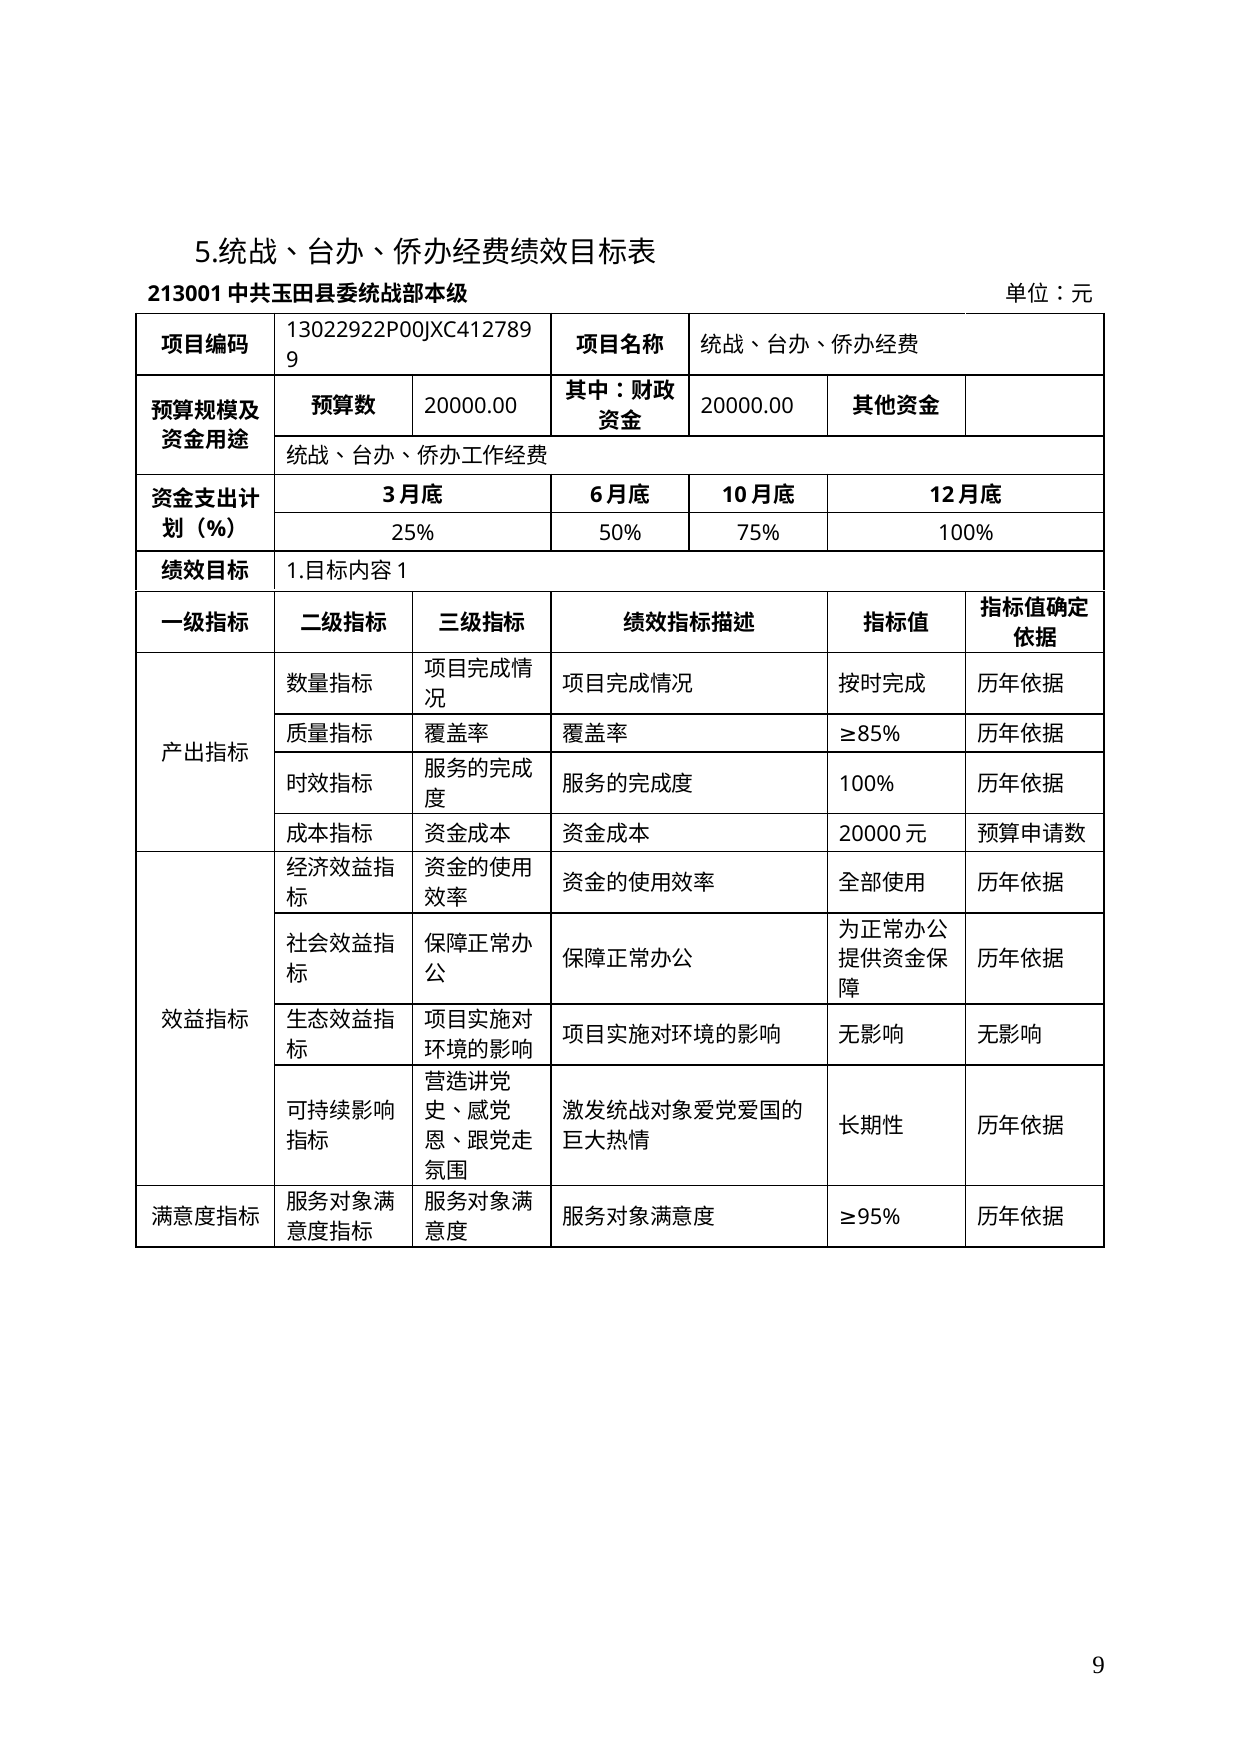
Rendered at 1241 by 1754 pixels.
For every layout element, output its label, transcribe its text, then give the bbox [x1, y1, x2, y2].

table_cell 资金的使用效率 [552, 852, 827, 912]
table_header 一级指标 [137, 592, 274, 652]
table_cell 经济效益指标 [275, 852, 412, 912]
table_cell 无影响 [966, 1005, 1103, 1064]
table_cell 项目编码 [137, 314, 274, 374]
table_cell 覆盖率 [552, 715, 827, 751]
table_cell 75% [690, 513, 827, 550]
table_cell 历年依据 [966, 914, 1103, 1003]
table_cell 覆盖率 [413, 715, 550, 751]
table_cell 25% [275, 513, 550, 550]
table_cell 全部使用 [828, 852, 965, 912]
table_cell 社会效益指标 [275, 914, 412, 1003]
table_cell 历年依据 [966, 1066, 1103, 1185]
table_cell 100% [828, 513, 1103, 550]
table_cell 历年依据 [966, 715, 1103, 751]
table_cell 20000.00 [413, 376, 550, 435]
table_cell 20000.00 [690, 376, 827, 435]
table_cell 生态效益指标 [275, 1005, 412, 1064]
table_cell 其他资金 [828, 376, 965, 435]
table_cell 20000元 [828, 814, 965, 851]
table_cell 服务对象满意度指标 [275, 1186, 412, 1246]
table_header 三级指标 [413, 592, 550, 652]
table_cell 时效指标 [275, 753, 412, 812]
table_cell 统战、台办、侨办经费 [690, 314, 1103, 374]
table_cell 服务的完成度 [413, 753, 550, 812]
table_cell 100% [828, 753, 965, 812]
table_cell 13022922P00JXC4127899 [275, 314, 550, 374]
table_header 指标值 [828, 592, 965, 652]
table_header 单位：元 [966, 273, 1103, 313]
table_cell 其中：财政 资金 [552, 376, 688, 435]
table_cell 成本指标 [275, 814, 412, 851]
table_cell 按时完成 [828, 653, 965, 713]
table_cell 为正常办公提供资金保障 [828, 914, 965, 1003]
table_cell 统战、台办、侨办工作经费 [275, 437, 1103, 473]
table_cell ≥85% [828, 715, 965, 751]
table_cell 资金成本 [413, 814, 550, 851]
table_cell 服务对象满意度 [413, 1186, 550, 1246]
table_cell 1.目标内容1 [275, 552, 1103, 589]
table_cell 预算数 [275, 376, 412, 435]
table_cell 满意度指标 [137, 1186, 274, 1246]
table_cell 预算规模及资金用途 [137, 376, 274, 473]
table_cell 服务对象满意度 [552, 1186, 827, 1246]
table_cell 产出指标 [137, 653, 274, 851]
table_header 指标值确定依据 [966, 592, 1103, 652]
table_cell 6月底 [552, 475, 688, 512]
table_cell 资金的使用效率 [413, 852, 550, 912]
table_cell 50% [552, 513, 688, 550]
table_cell 绩效目标 [137, 552, 274, 589]
table_cell 10月底 [690, 475, 827, 512]
table_cell 项目完成情况 [552, 653, 827, 713]
table_cell 保障正常办公 [552, 914, 827, 1003]
table_header 二级指标 [275, 592, 412, 652]
table_cell 3月底 [275, 475, 550, 512]
table_cell 无影响 [828, 1005, 965, 1064]
table_cell 资金支出计划（%） [137, 475, 274, 550]
table_cell 项目实施对环境的影响 [413, 1005, 550, 1064]
table_cell 保障正常办公 [413, 914, 550, 1003]
table_cell 可持续影响指标 [275, 1066, 412, 1185]
table_header 213001中共玉田县委统战部本级 [137, 273, 965, 313]
table_cell [966, 376, 1103, 435]
table_cell 效益指标 [137, 852, 274, 1185]
table_cell 12月底 [828, 475, 1103, 512]
table_cell 营造讲党史、感党恩、跟党走氛围 [413, 1066, 550, 1185]
table_cell 项目实施对环境的影响 [552, 1005, 827, 1064]
table_cell 项目名称 [552, 314, 688, 374]
table_cell 预算申请数 [966, 814, 1103, 851]
table_cell 历年依据 [966, 1186, 1103, 1246]
table_cell 长期性 [828, 1066, 965, 1185]
text 5.统战、台办、侨办经费绩效目标表 [136, 232, 1104, 271]
table_cell 历年依据 [966, 753, 1103, 812]
table_cell 历年依据 [966, 653, 1103, 713]
table_cell 数量指标 [275, 653, 412, 713]
table_cell 服务的完成度 [552, 753, 827, 812]
table_cell 项目完成情况 [413, 653, 550, 713]
table_cell 质量指标 [275, 715, 412, 751]
table_cell 资金成本 [552, 814, 827, 851]
table_cell ≥95% [828, 1186, 965, 1246]
table_cell 激发统战对象爱党爱国的巨大热情 [552, 1066, 827, 1185]
table_cell 历年依据 [966, 852, 1103, 912]
table_header 绩效指标描述 [552, 592, 827, 652]
